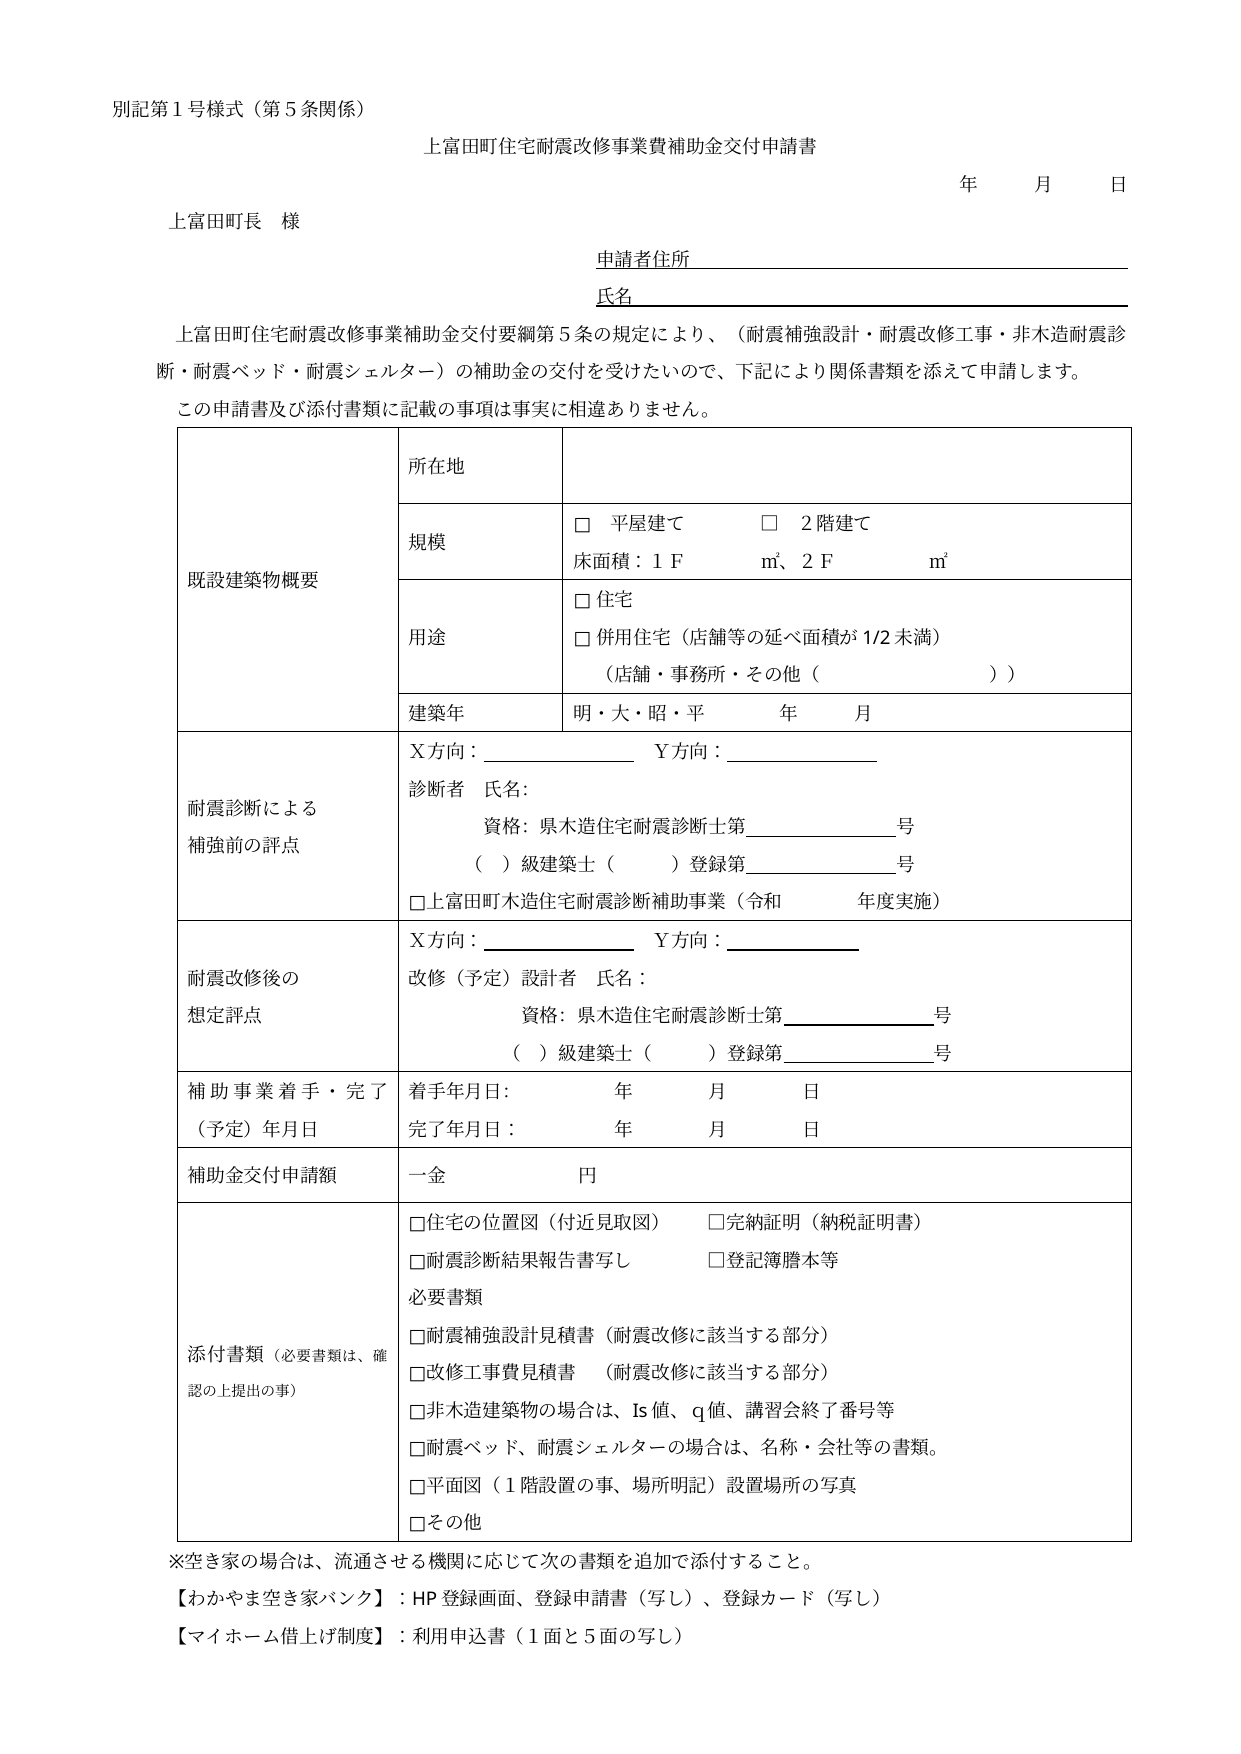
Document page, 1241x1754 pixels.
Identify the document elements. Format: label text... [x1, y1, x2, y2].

table_cell 明・大・昭・平 年 月 [563, 694, 1131, 731]
table_cell 規模 [399, 504, 562, 579]
text 上富田町住宅耐震改修事業費補助金交付申請書 [112, 127, 1128, 164]
text 【マイホーム借上げ制度】：利用申込書（１面と５面の写し） [112, 1617, 1128, 1654]
table_cell 補助金交付申請額 [178, 1148, 398, 1202]
text 年 月 日 [112, 164, 1128, 202]
text ※空き家の場合は、流通させる機関に応じて次の書類を追加で添付すること。 [112, 1542, 1128, 1579]
table_header 既設建築物概要 [178, 428, 398, 731]
table_cell 着手年月日： 年 月 日 完了年月日： 年 月 日 [399, 1072, 1131, 1147]
table_header [563, 428, 1131, 503]
table_cell □住宅の位置図（付近見取図） □完納証明（納税証明書） □耐震診断結果報告書写し □登記簿謄本等 必要書類 □耐震補強設計見積書（耐震改修に該当する部分） □改修工事費見積書 （耐震改修に該当する部分） □非木造建築物の場合は、Is値、ｑ値、講習会終了番号等 □耐震ベッド、耐震シェルターの場合は、名称・会社等の書類。 □平面図（１階設置の事、場所明記）設置場所の写真 □その他 [399, 1203, 1131, 1541]
text 【わかやま空き家バンク】：HP登録画面、登録申請書（写し）、登録カード（写し） [112, 1579, 1128, 1617]
text 申請者住所 [112, 239, 1128, 277]
table_cell 建築年 [399, 694, 562, 731]
text この申請書及び添付書類に記載の事項は事実に相違ありません。 [156, 389, 1128, 427]
table_cell □ 平屋建て □ ２階建て 床面積：１Ｆ ㎡、２Ｆ ㎡ [563, 504, 1131, 579]
table_cell □ 住宅 □ 併用住宅（店舗等の延べ面積が1/2未満） （店舗・事務所・その他（ ）） [563, 580, 1131, 693]
table_cell 添付書類（必要書類は、確認の上提出の事） [178, 1203, 398, 1541]
text 上富田町長 様 [112, 202, 1128, 239]
text 氏名 [112, 277, 1128, 314]
table_cell 用途 [399, 580, 562, 693]
table_header 所在地 [399, 428, 562, 503]
text 上富田町住宅耐震改修事業補助金交付要綱第５条の規定により、（耐震補強設計・耐震改修工事・非木造耐震診断・耐震ベッド・耐震シェルター）の補助金の交付を受けたいので、下記により関係書類を添えて申請します。 [156, 314, 1128, 389]
table_cell 補助事業着手・完了（予定）年月日 [178, 1072, 398, 1147]
table_cell 一金 円 [399, 1148, 1131, 1202]
table_cell 耐震改修後の 想定評点 [178, 921, 398, 1071]
subtitle 別記第１号様式（第５条関係） [112, 89, 1128, 127]
table_cell 耐震診断による 補強前の評点 [178, 732, 398, 920]
table_cell Ｘ方向： Ｙ方向： 診断者 氏名： 資格：県木造住宅耐震診断士第 号 （ ）級建築士（ ）登録第 号 □上富田町木造住宅耐震診断補助事業（令和 年度実施） [399, 732, 1131, 920]
table_cell Ｘ方向： Ｙ方向： 改修（予定）設計者 氏名： 資格：県木造住宅耐震診断士第 号 （ ）級建築士（ ）登録第 号 [399, 921, 1131, 1071]
